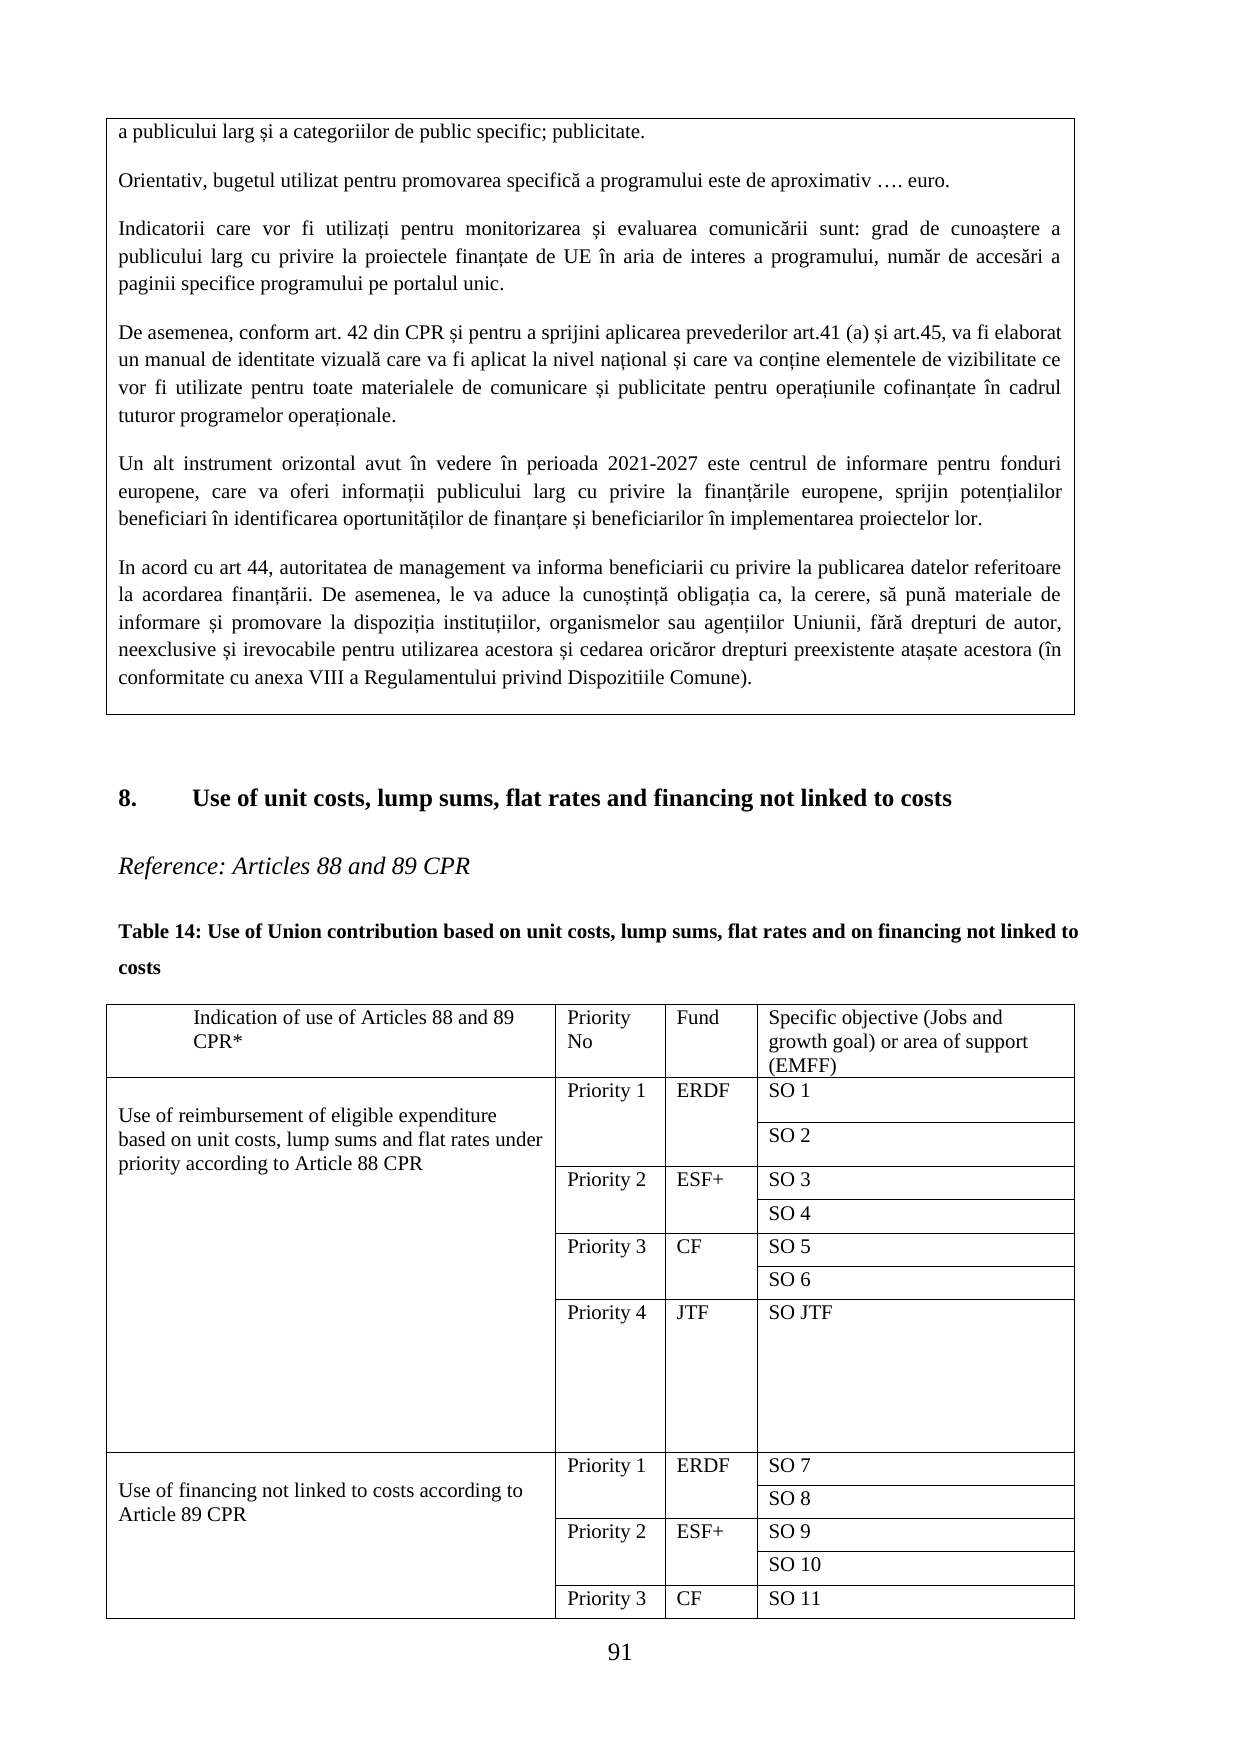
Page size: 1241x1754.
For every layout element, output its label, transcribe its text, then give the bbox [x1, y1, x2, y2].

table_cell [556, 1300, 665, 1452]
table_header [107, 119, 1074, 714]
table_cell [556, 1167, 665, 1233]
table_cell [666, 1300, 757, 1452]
text Reference: Articles 88 and 89 CPR [118, 851, 1122, 880]
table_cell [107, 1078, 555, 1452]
text Table 14: Use of Union contribution based on unit costs, lump sums, flat rates and on financing not linked to costs [118, 919, 1122, 979]
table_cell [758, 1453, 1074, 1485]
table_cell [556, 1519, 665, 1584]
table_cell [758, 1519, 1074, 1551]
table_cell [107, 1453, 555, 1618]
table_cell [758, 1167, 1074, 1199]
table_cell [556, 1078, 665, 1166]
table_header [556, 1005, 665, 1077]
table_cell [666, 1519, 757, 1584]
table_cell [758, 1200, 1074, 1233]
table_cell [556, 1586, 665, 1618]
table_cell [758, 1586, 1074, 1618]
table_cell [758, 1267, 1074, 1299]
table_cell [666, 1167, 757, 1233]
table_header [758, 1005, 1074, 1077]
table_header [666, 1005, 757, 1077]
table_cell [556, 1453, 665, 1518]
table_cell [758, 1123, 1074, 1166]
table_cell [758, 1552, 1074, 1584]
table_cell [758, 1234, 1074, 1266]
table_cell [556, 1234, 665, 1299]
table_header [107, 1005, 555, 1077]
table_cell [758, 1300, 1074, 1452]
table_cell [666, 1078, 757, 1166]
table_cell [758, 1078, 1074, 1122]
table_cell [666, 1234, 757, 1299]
text 8. Use of unit costs, lump sums, flat rates and financing not linked to costs [118, 783, 1122, 812]
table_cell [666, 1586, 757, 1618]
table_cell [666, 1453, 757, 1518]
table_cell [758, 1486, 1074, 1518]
